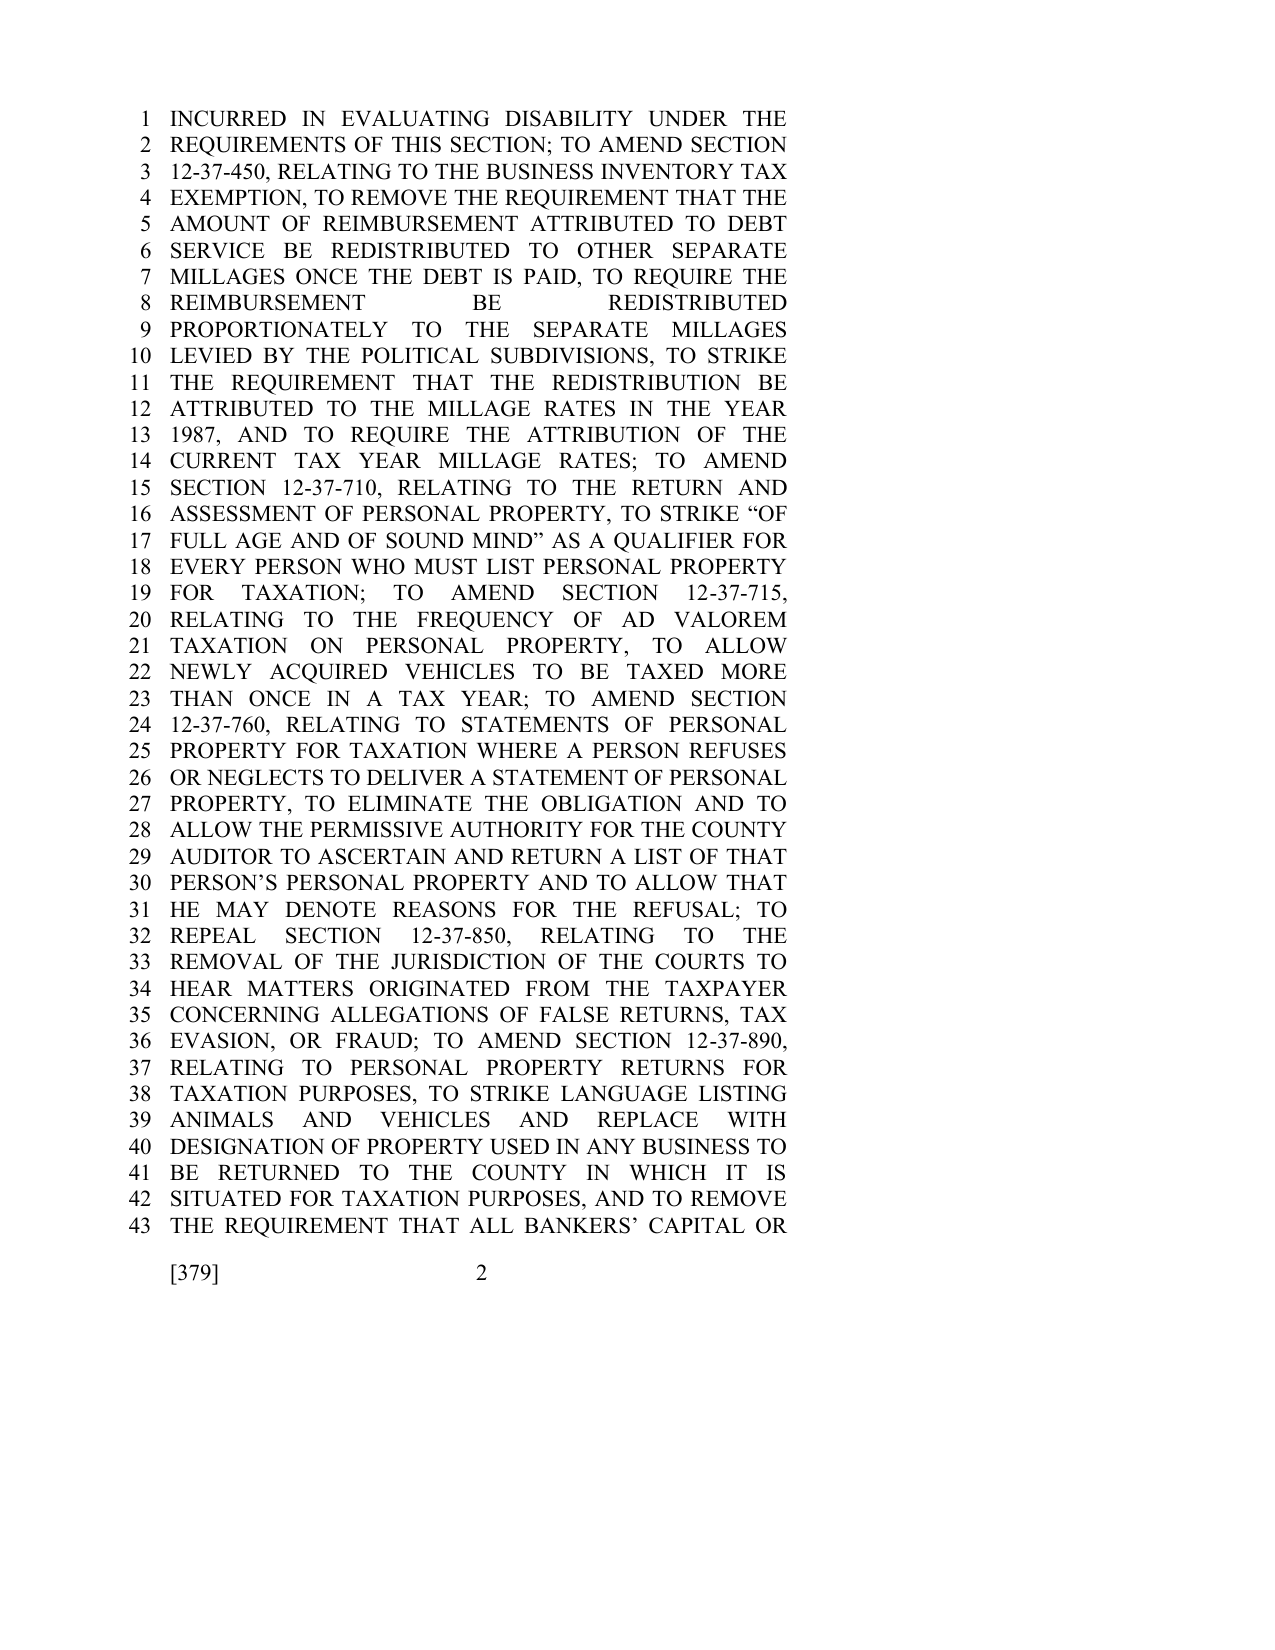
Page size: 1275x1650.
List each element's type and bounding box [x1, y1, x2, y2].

text [169, 105, 787, 1238]
